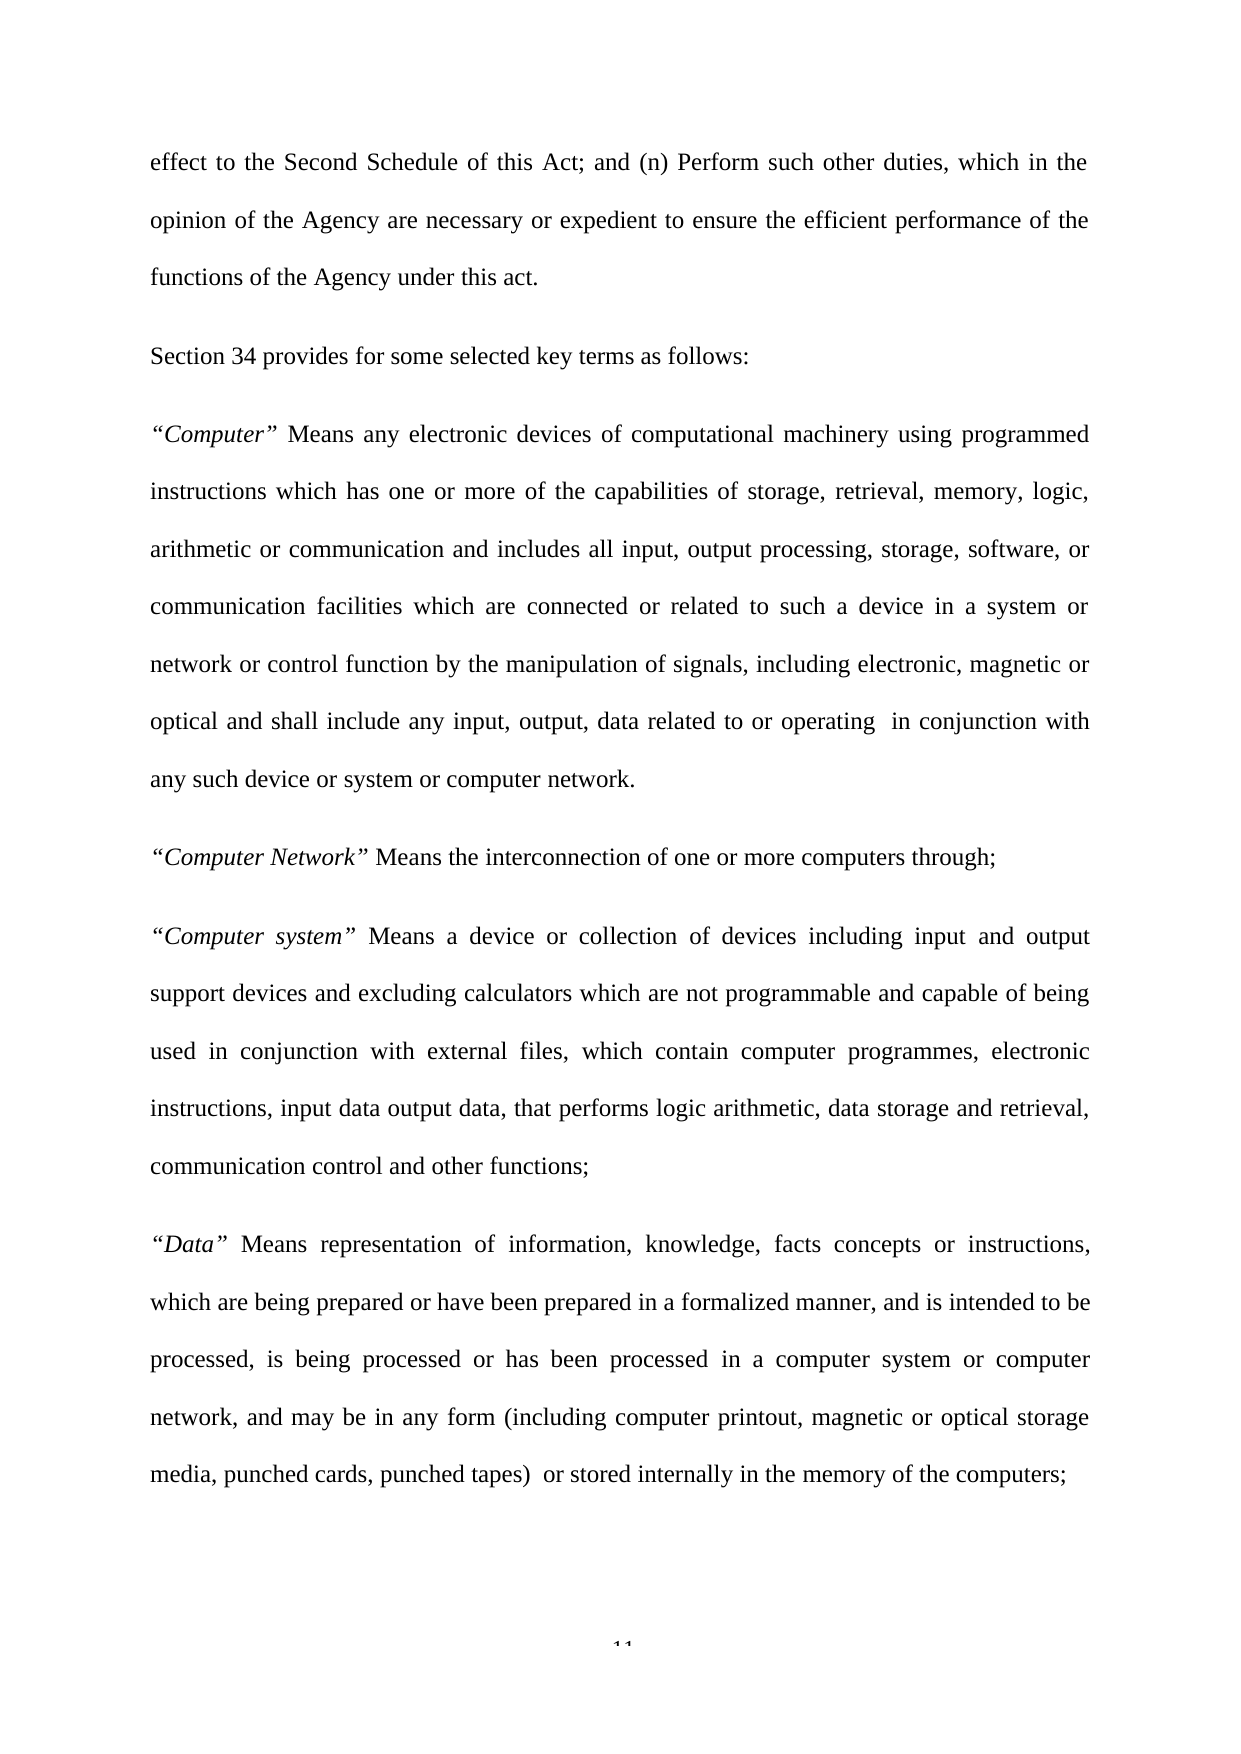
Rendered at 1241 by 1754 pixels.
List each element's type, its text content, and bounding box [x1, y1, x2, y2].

text Section 34 provides for some selected key terms as follows: [150, 341, 1103, 369]
text “Computer” Means any electronic devices of computational machinery using programmed instructions which has one or more of the capabilities of storage, retrieval, memory, logic, arithmetic or communication and includes all input, output processing, storage, software, or communication facilities which are connected or related to such a device in a system or network or control function by the manipulation of signals, including electronic, magnetic or optical and shall include any input, output, data related to or operating in conjunction with any such device or system or computer network. [150, 419, 1090, 793]
text effect to the Second Schedule of this Act; and (n) Perform such other duties, which in the opinion of the Agency are necessary or expedient to ensure the efficient performance of the functions of the Agency under this act. [150, 147, 1089, 291]
text “Computer system” Means a device or collection of devices including input and output support devices and excluding calculators which are not programmable and capable of being used in conjunction with external files, which contain computer programmes, electronic instructions, input data output data, that performs logic arithmetic, data storage and retrieval, communication control and other functions; [150, 921, 1090, 1180]
text “Computer Network” Means the interconnection of one or more computers through; [150, 842, 1103, 871]
text “Data” Means representation of information, knowledge, facts concepts or instructions, which are being prepared or have been prepared in a formalized manner, and is intended to be processed, is being processed or has been processed in a computer system or computer network, and may be in any form (including computer printout, magnetic or optical storage media, punched cards, punched tapes) or stored internally in the memory of the computers; [150, 1229, 1091, 1488]
